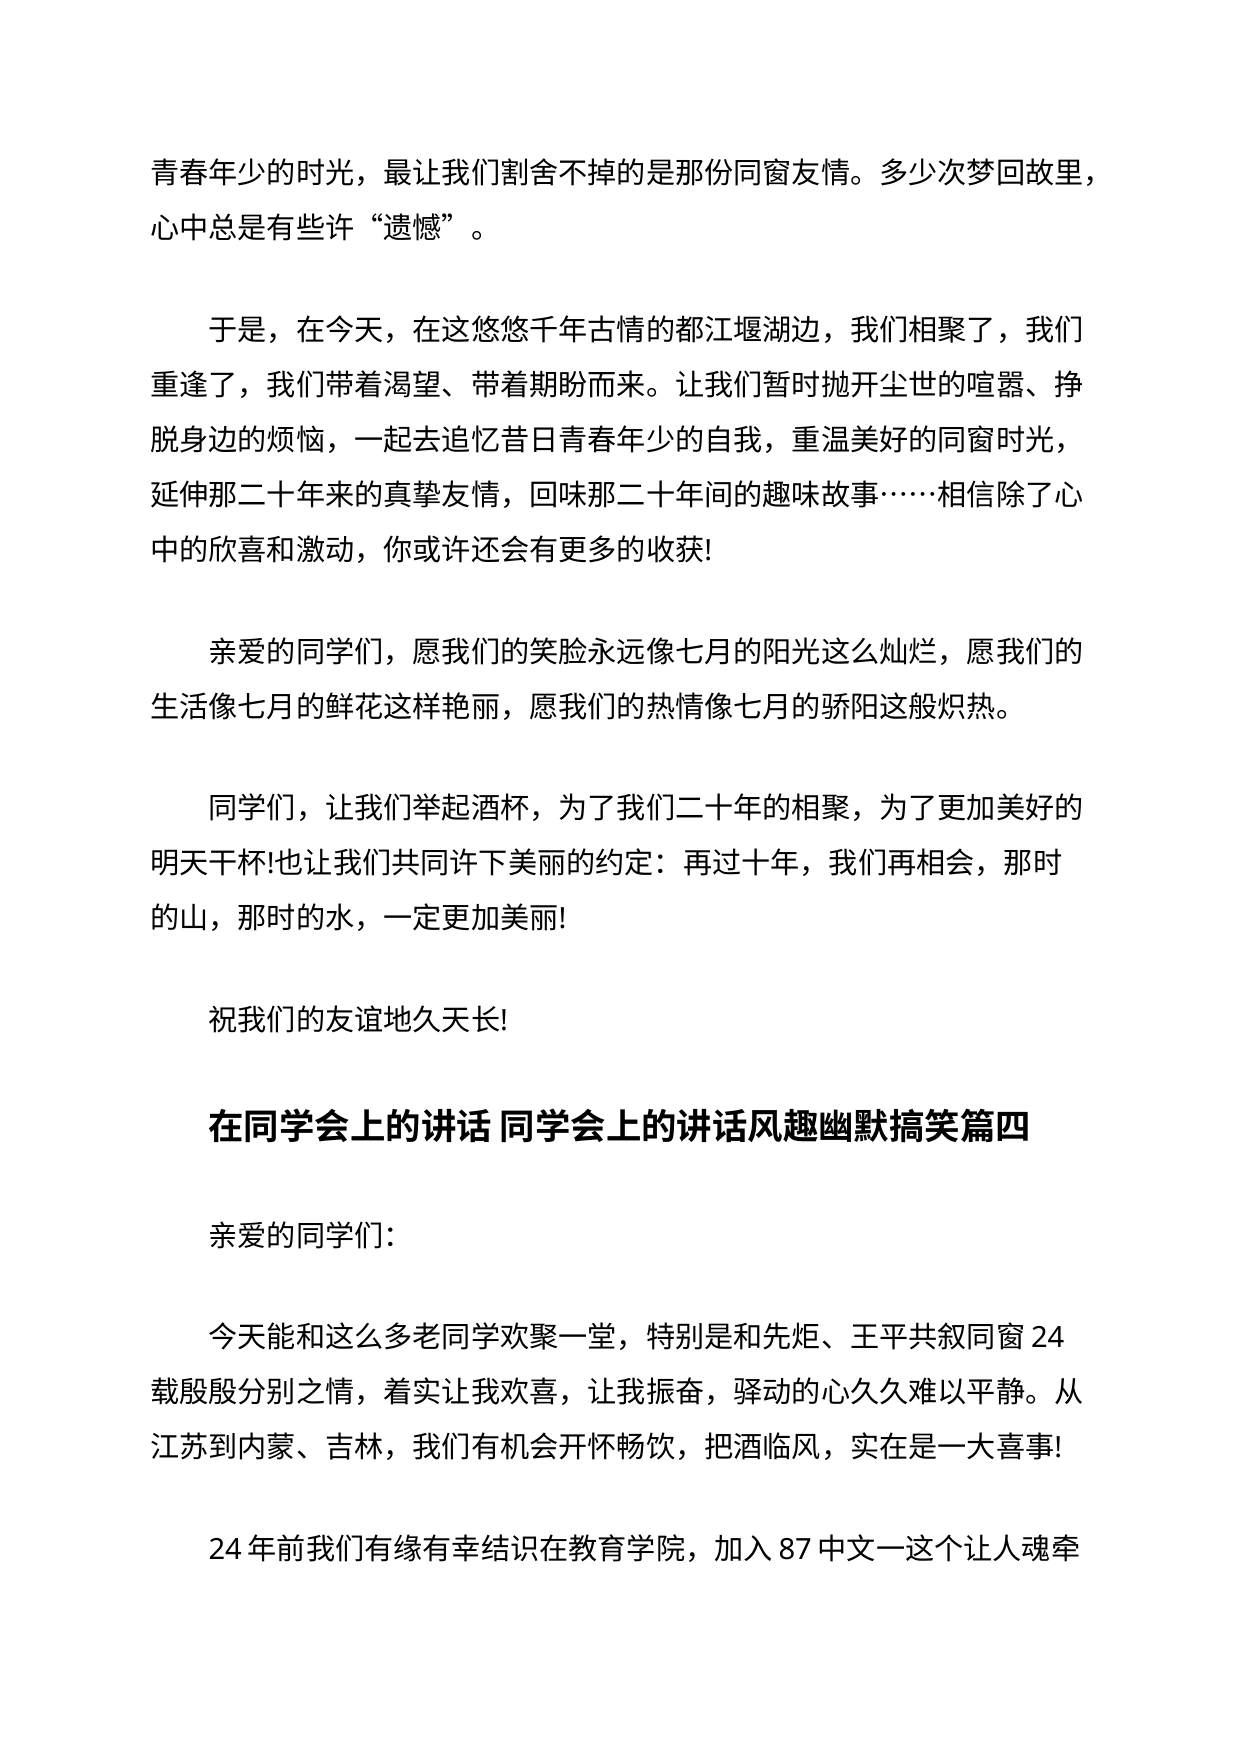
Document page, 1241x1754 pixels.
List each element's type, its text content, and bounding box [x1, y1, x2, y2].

text 祝我们的友谊地久天长! [150, 997, 1090, 1039]
text 亲爱的同学们： [150, 1212, 1090, 1254]
text 今天能和这么多老同学欢聚一堂，特别是和先炬、王平共叙同窗24载殷殷分别之情，着实让我欢喜，让我振奋，驿动的心久久难以平静。从江苏到内蒙、吉林，我们有机会开怀畅饮，把酒临风，实在是一大喜事! [150, 1314, 1090, 1466]
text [150, 1526, 1090, 1568]
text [150, 150, 1090, 247]
text 于是，在今天，在这悠悠千年古情的都江堰湖边，我们相聚了，我们重逢了，我们带着渴望、带着期盼而来。让我们暂时抛开尘世的喧嚣、挣脱身边的烦恼，一起去追忆昔日青春年少的自我，重温美好的同窗时光，延伸那二十年来的真挚友情，回味那二十年间的趣味故事……相信除了心中的欣喜和激动，你或许还会有更多的收获! [150, 307, 1090, 569]
text 在同学会上的讲话 同学会上的讲话风趣幽默搞笑篇四 [150, 1099, 1090, 1150]
text 同学们，让我们举起酒杯，为了我们二十年的相聚，为了更加美好的明天干杯!也让我们共同许下美丽的约定：再过十年，我们再相会，那时的山，那时的水，一定更加美丽! [150, 785, 1090, 937]
text 亲爱的同学们，愿我们的笑脸永远像七月的阳光这么灿烂，愿我们的生活像七月的鲜花这样艳丽，愿我们的热情像七月的骄阳这般炽热。 [150, 628, 1090, 725]
